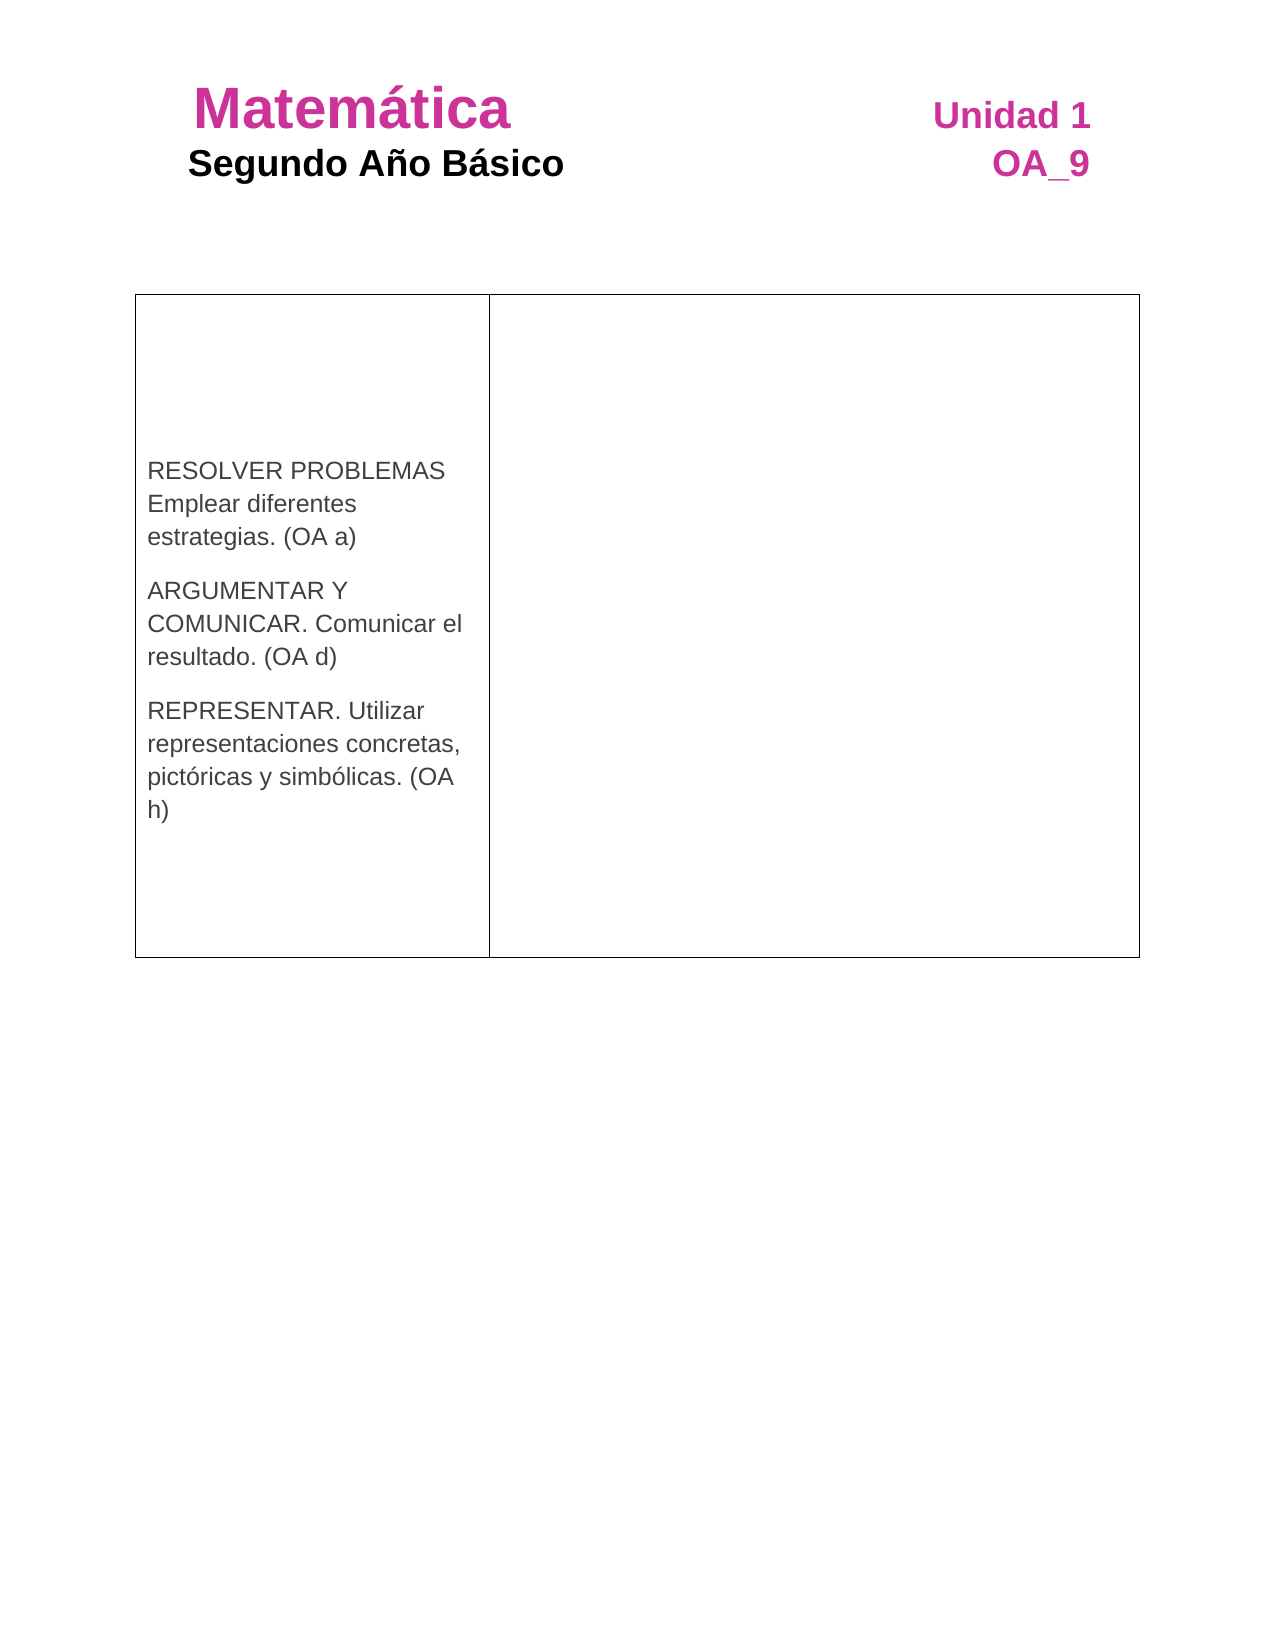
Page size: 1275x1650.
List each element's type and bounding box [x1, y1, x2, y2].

table_cell [136, 295, 489, 957]
table_cell [490, 295, 1139, 957]
